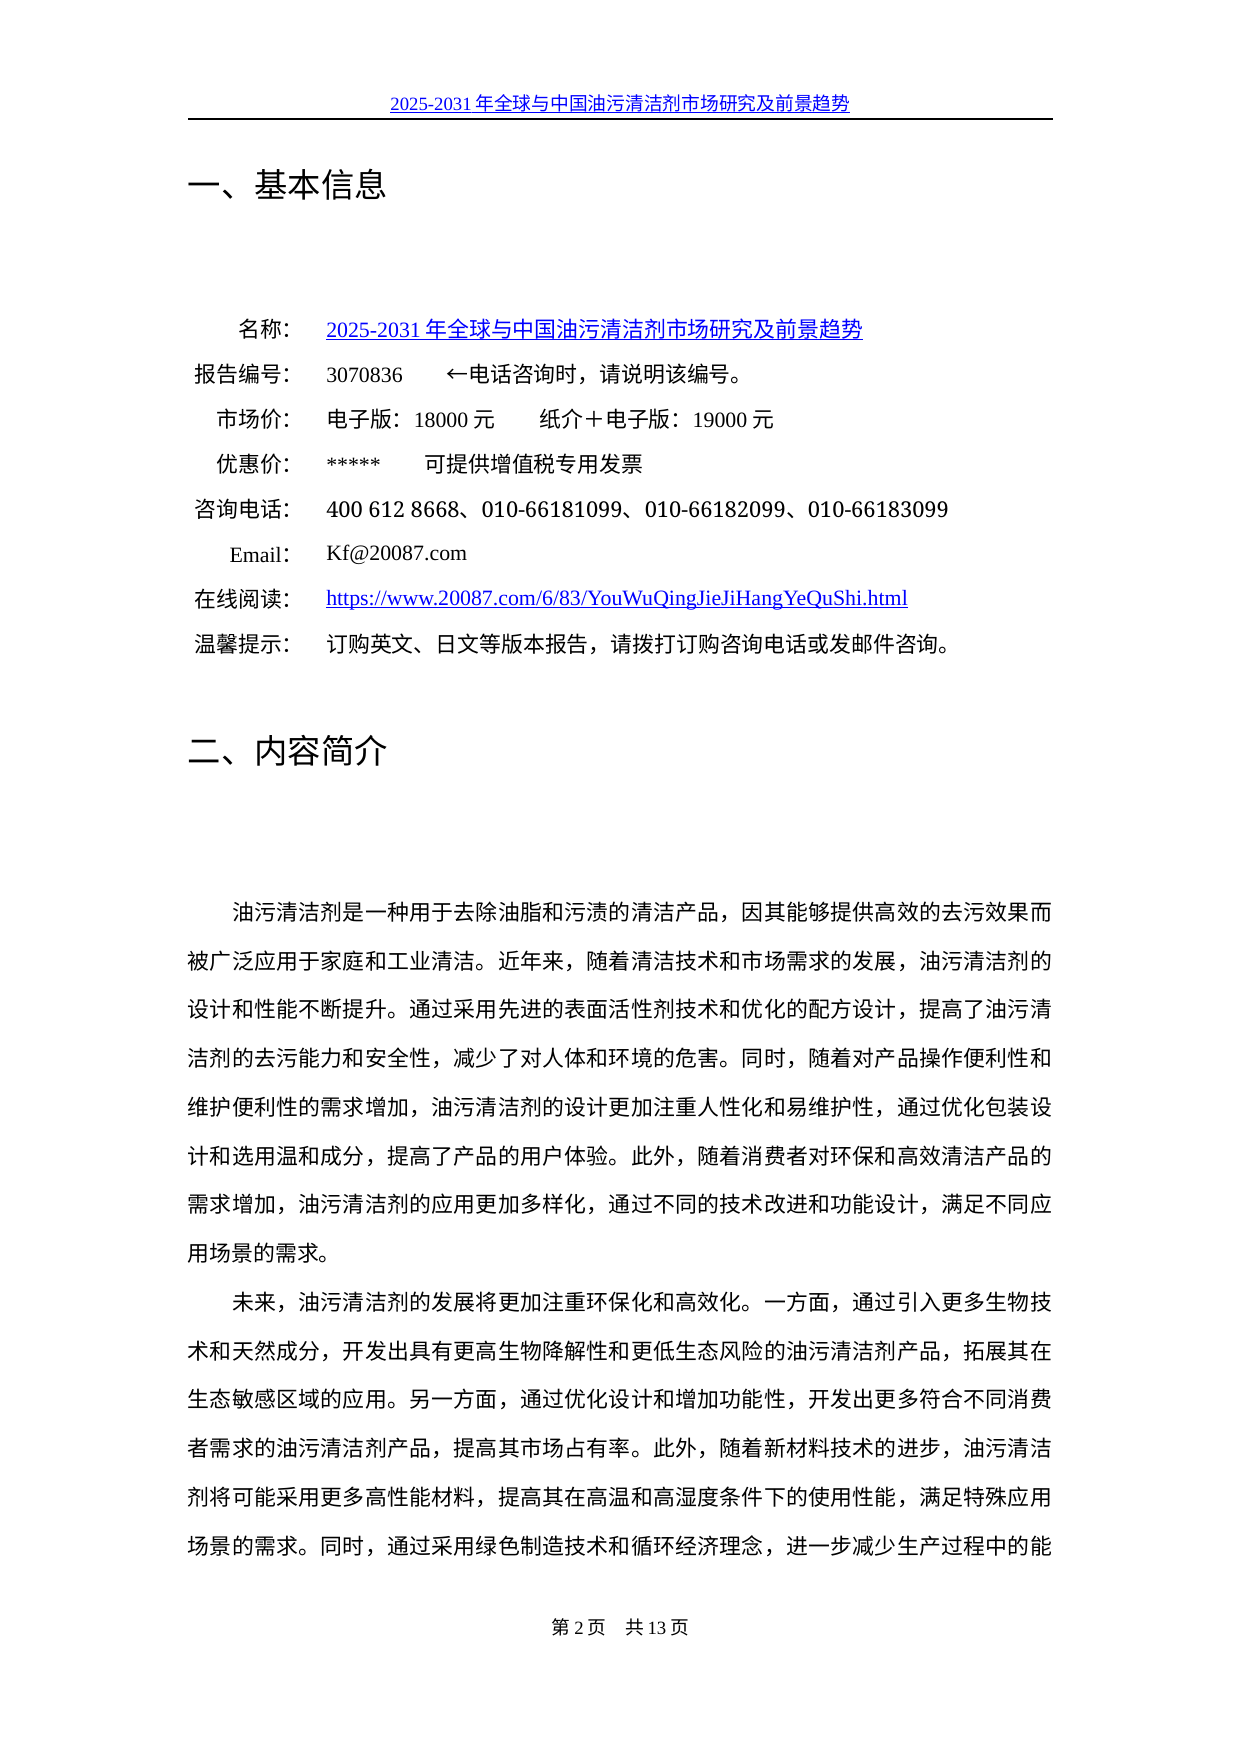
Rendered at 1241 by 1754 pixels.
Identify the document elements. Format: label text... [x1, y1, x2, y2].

table_cell 电子版：18000 元 纸介＋电子版：19000 元 [315, 402, 1073, 447]
table_header 2025-2031年全球与中国油污清洁剂市场研究及前景趋势 [315, 312, 1073, 357]
table_cell 市场价： [167, 402, 315, 447]
table_cell 400 612 8668、010-66181099、010-66182099、010-66183099 [315, 492, 1073, 537]
title 一、基本信息 [187, 150, 1053, 215]
table_cell 报告编号： [167, 357, 315, 402]
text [187, 894, 1053, 1561]
table_cell 订购英文、日文等版本报告，请拨打订购咨询电话或发邮件咨询。 [315, 627, 1073, 672]
table_cell 咨询电话： [167, 492, 315, 537]
table_header 名称： [167, 312, 315, 357]
table_cell Email： [167, 537, 315, 582]
table_cell [315, 582, 1073, 627]
table_cell Kf@20087.com [315, 537, 1073, 582]
table_cell 在线阅读： [167, 582, 315, 627]
title 二、内容简介 [187, 717, 1053, 782]
table_cell 3070836 ←电话咨询时，请说明该编号。 [315, 357, 1073, 402]
table_cell 温馨提示： [167, 627, 315, 672]
table_cell ***** 可提供增值税专用发票 [315, 447, 1073, 492]
table_cell 优惠价： [167, 447, 315, 492]
